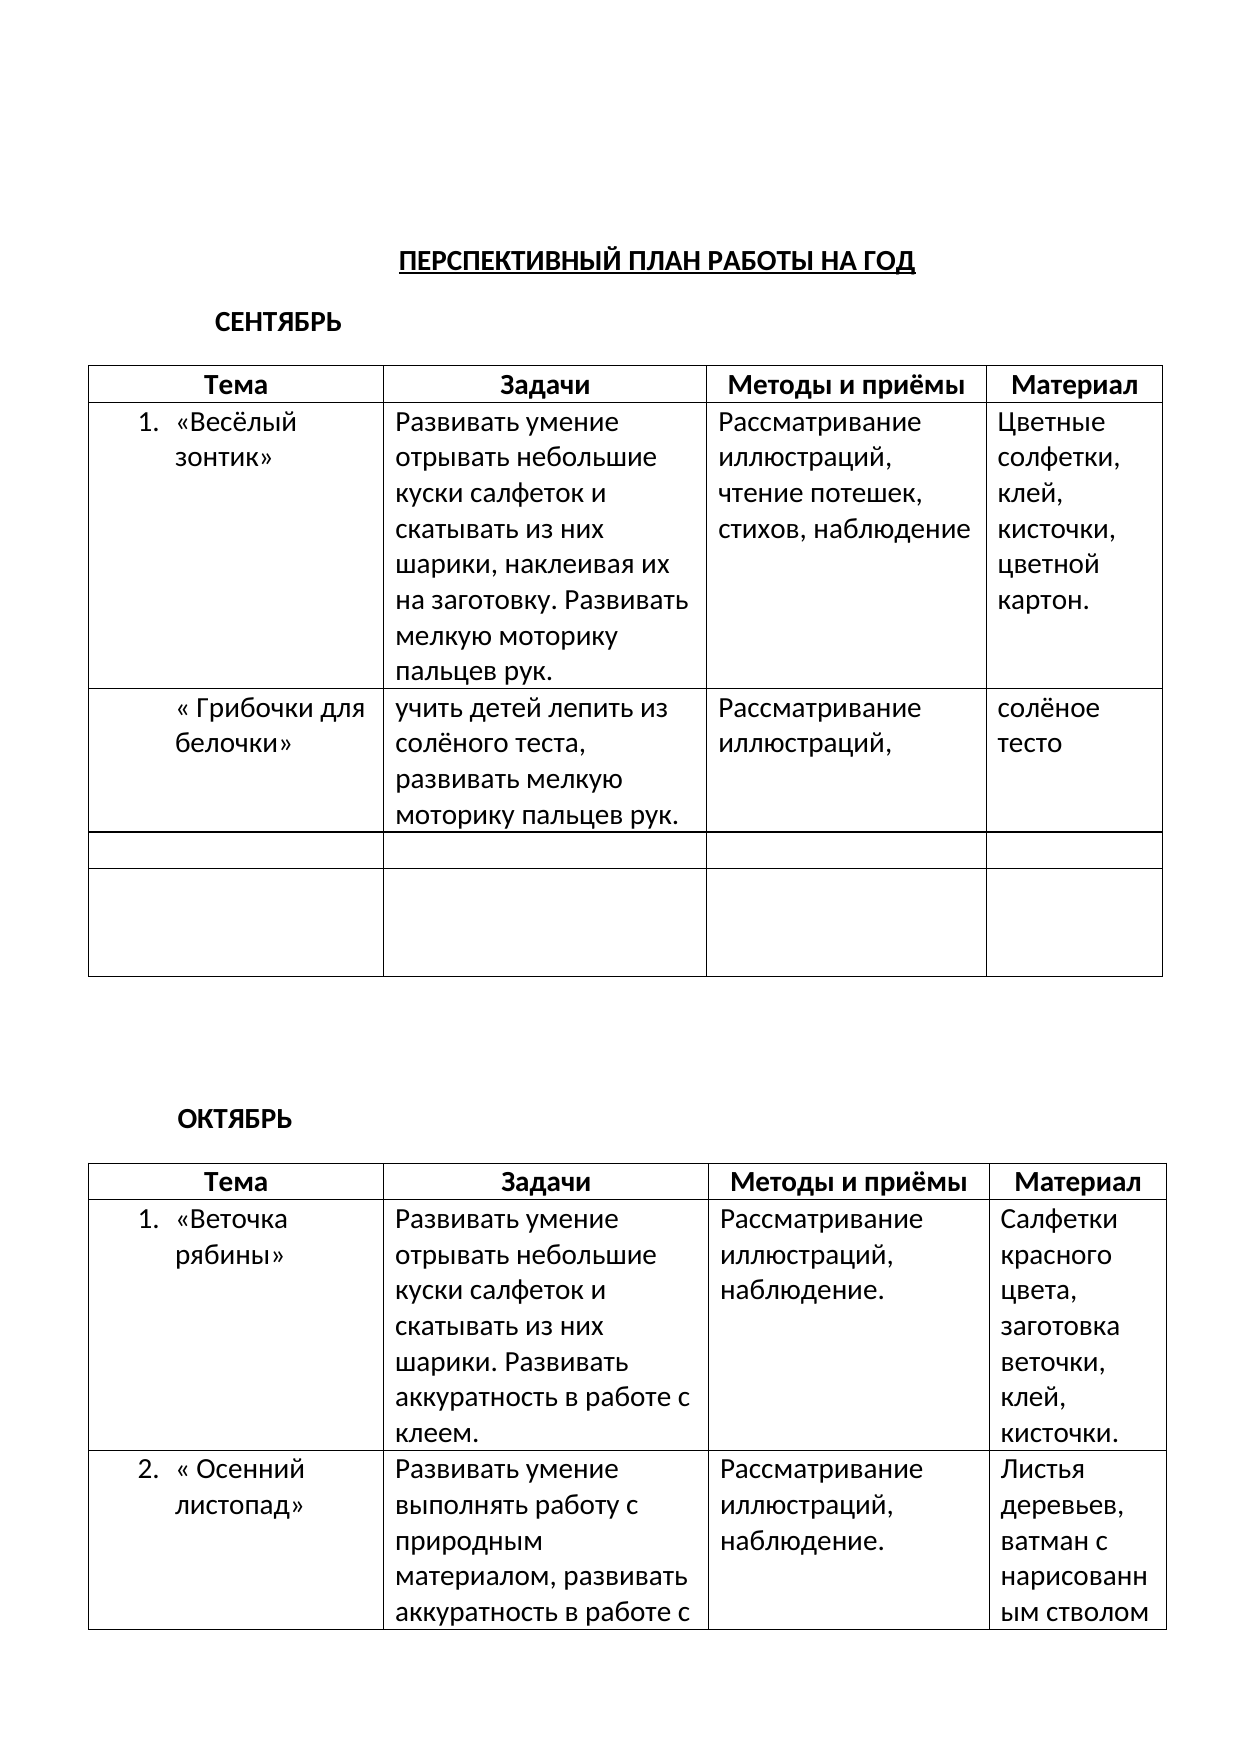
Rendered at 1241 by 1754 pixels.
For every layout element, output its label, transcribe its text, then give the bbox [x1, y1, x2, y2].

table_header Материал [990, 1164, 1166, 1199]
table_cell [987, 833, 1162, 868]
table_cell [89, 833, 383, 868]
table_cell солёное тесто [987, 689, 1162, 831]
table_cell Рассматривание иллюстраций, чтение потешек, стихов, наблюдение [707, 403, 986, 688]
table_cell учить детей лепить из солёного теста, развивать мелкую моторику пальцев рук. [384, 689, 706, 831]
table_cell [89, 869, 383, 976]
table_cell Цветные солфетки, клей, кисточки, цветной картон. [987, 403, 1162, 688]
table_header Методы и приёмы [707, 366, 986, 402]
table_header Материал [987, 366, 1162, 402]
table_cell Рассматривание иллюстраций, [707, 689, 986, 831]
text ПЕРСПЕКТИВНЫЙ ПЛАН РАБОТЫ НА ГОД [362, 242, 1152, 277]
table_header Тема [89, 366, 383, 402]
table_cell Развивать умение отрывать небольшие куски салфеток и скатывать из них шарики, наклеивая их на заготовку. Развивать мелкую моторику пальцев рук. [384, 403, 706, 688]
text ОКТЯБРЬ [177, 1101, 1152, 1136]
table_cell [990, 1451, 1166, 1629]
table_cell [384, 1451, 708, 1629]
table_header Задачи [384, 1164, 708, 1199]
table_header Задачи [384, 366, 706, 402]
table_cell [384, 833, 706, 868]
table_header Методы и приёмы [709, 1164, 989, 1199]
table_cell [987, 869, 1162, 976]
text СЕНТЯБРЬ [215, 303, 1152, 339]
table_cell Салфетки красного цвета, заготовка веточки, клей, кисточки. [990, 1200, 1166, 1449]
table_cell «Веточка рябины» [89, 1200, 383, 1449]
table_cell « Грибочки для белочки» [89, 689, 383, 831]
table_cell Рассматривание иллюстраций, наблюдение. [709, 1200, 989, 1449]
table_cell Развивать умение отрывать небольшие куски салфеток и скатывать из них шарики. Развивать аккуратность в работе с клеем. [384, 1200, 708, 1449]
table_cell [707, 833, 986, 868]
table_header Тема [89, 1164, 383, 1199]
table_cell «Весёлый зонтик» [89, 403, 383, 688]
table_cell [707, 869, 986, 976]
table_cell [709, 1451, 989, 1629]
table_cell [384, 869, 706, 976]
table_cell « Осенний листопад» [89, 1451, 383, 1629]
